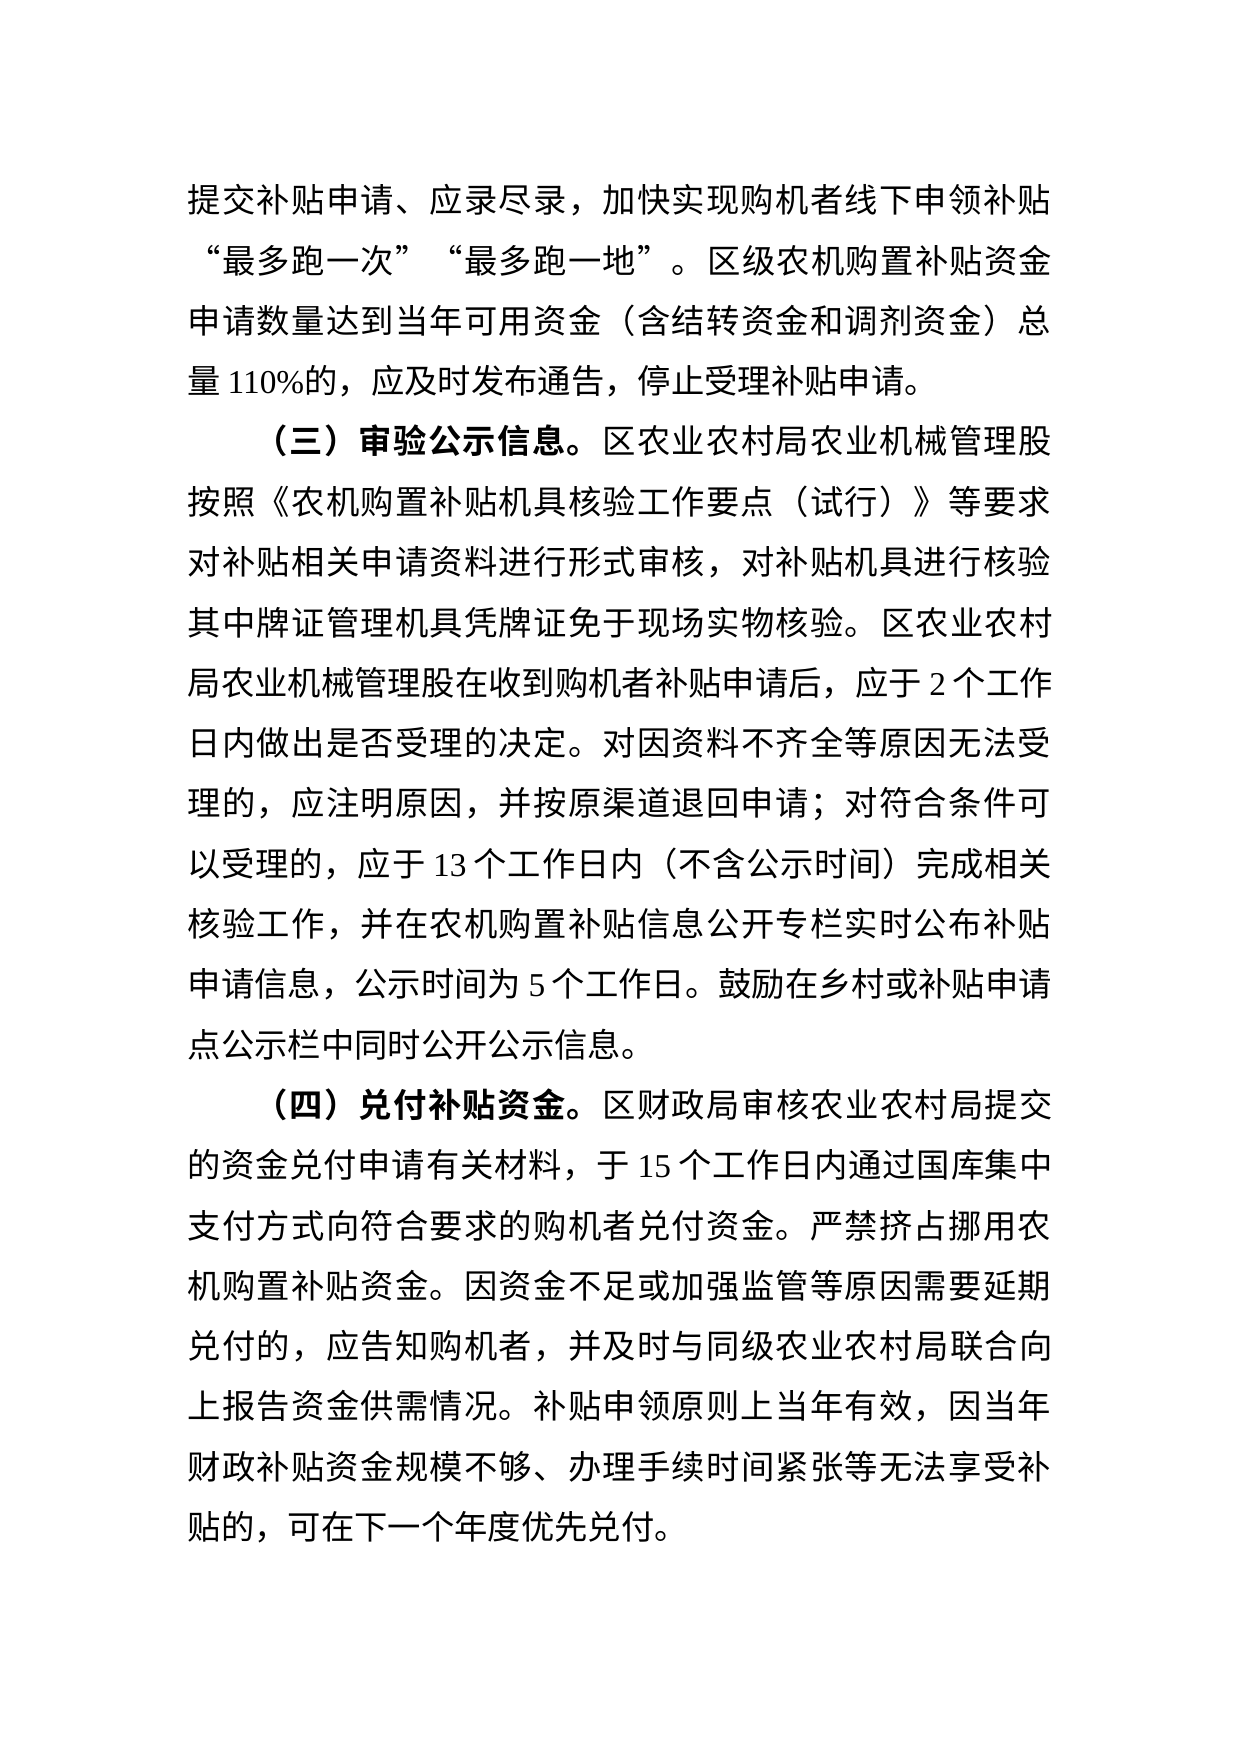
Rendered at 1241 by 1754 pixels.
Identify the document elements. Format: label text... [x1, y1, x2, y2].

text （三）审验公示信息。区农业农村局农业机械管理股按照《农机购置补贴机具核验工作要点（试行）》等要求，对补贴相关申请资料进行形式审核，对补贴机具进行核验，其中牌证管理机具凭牌证免于现场实物核验。区农业农村局农业机械管理股在收到购机者补贴申请后，应于2个工作日内做出是否受理的决定。对因资料不齐全等原因无法受理的，应注明原因，并按原渠道退回申请；对符合条件可以受理的，应于13个工作日内（不含公示时间）完成相关核验工作，并在农机购置补贴信息公开专栏实时公布补贴申请信息，公示时间为5个工作日。鼓励在乡村或补贴申请点公示栏中同时公开公示信息。 [187, 403, 1053, 1067]
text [187, 162, 1053, 403]
text （四）兑付补贴资金。区财政局审核农业农村局提交的资金兑付申请有关材料，于15个工作日内通过国库集中支付方式向符合要求的购机者兑付资金。严禁挤占挪用农机购置补贴资金。因资金不足或加强监管等原因需要延期兑付的，应告知购机者，并及时与同级农业农村局联合向上报告资金供需情况。补贴申领原则上当年有效，因当年财政补贴资金规模不够、办理手续时间紧张等无法享受补贴的，可在下一个年度优先兑付。 [187, 1067, 1053, 1549]
